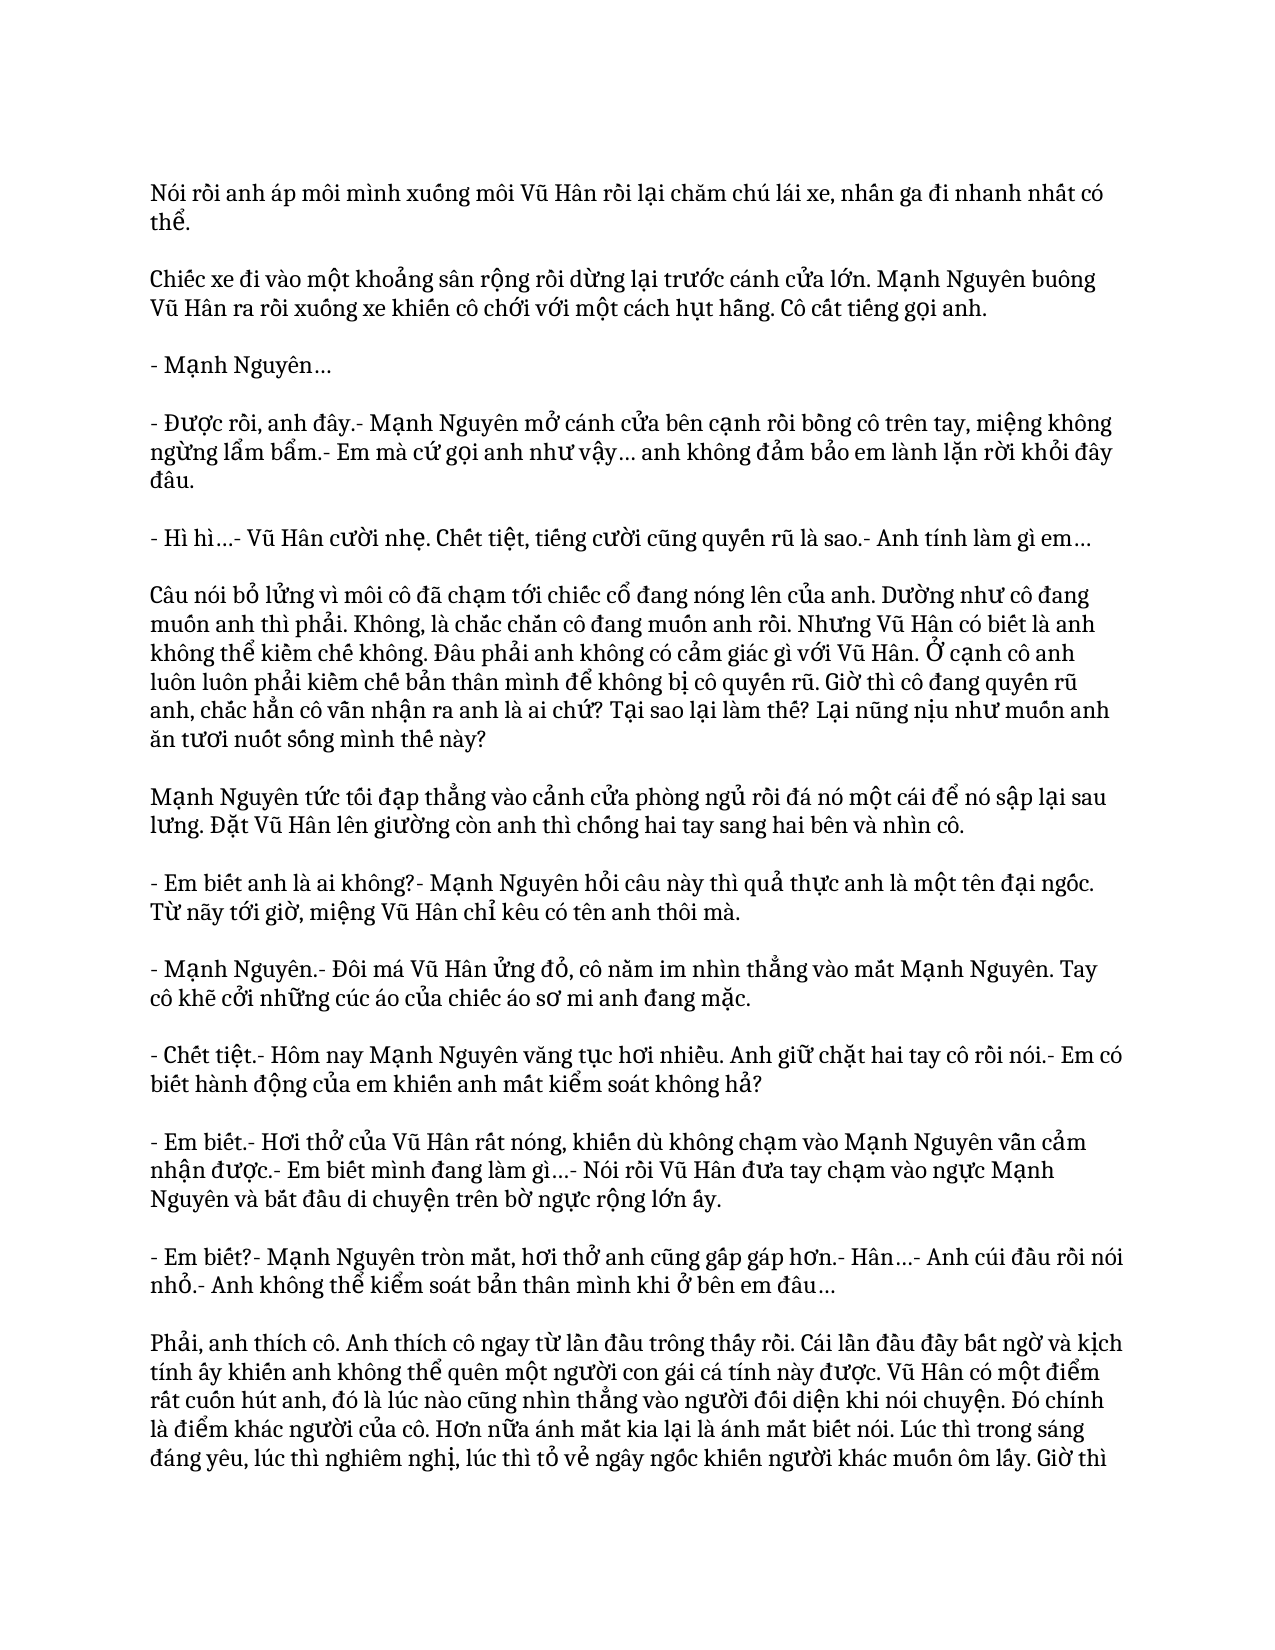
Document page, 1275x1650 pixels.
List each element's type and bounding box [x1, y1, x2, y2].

text [150, 150, 1125, 1472]
